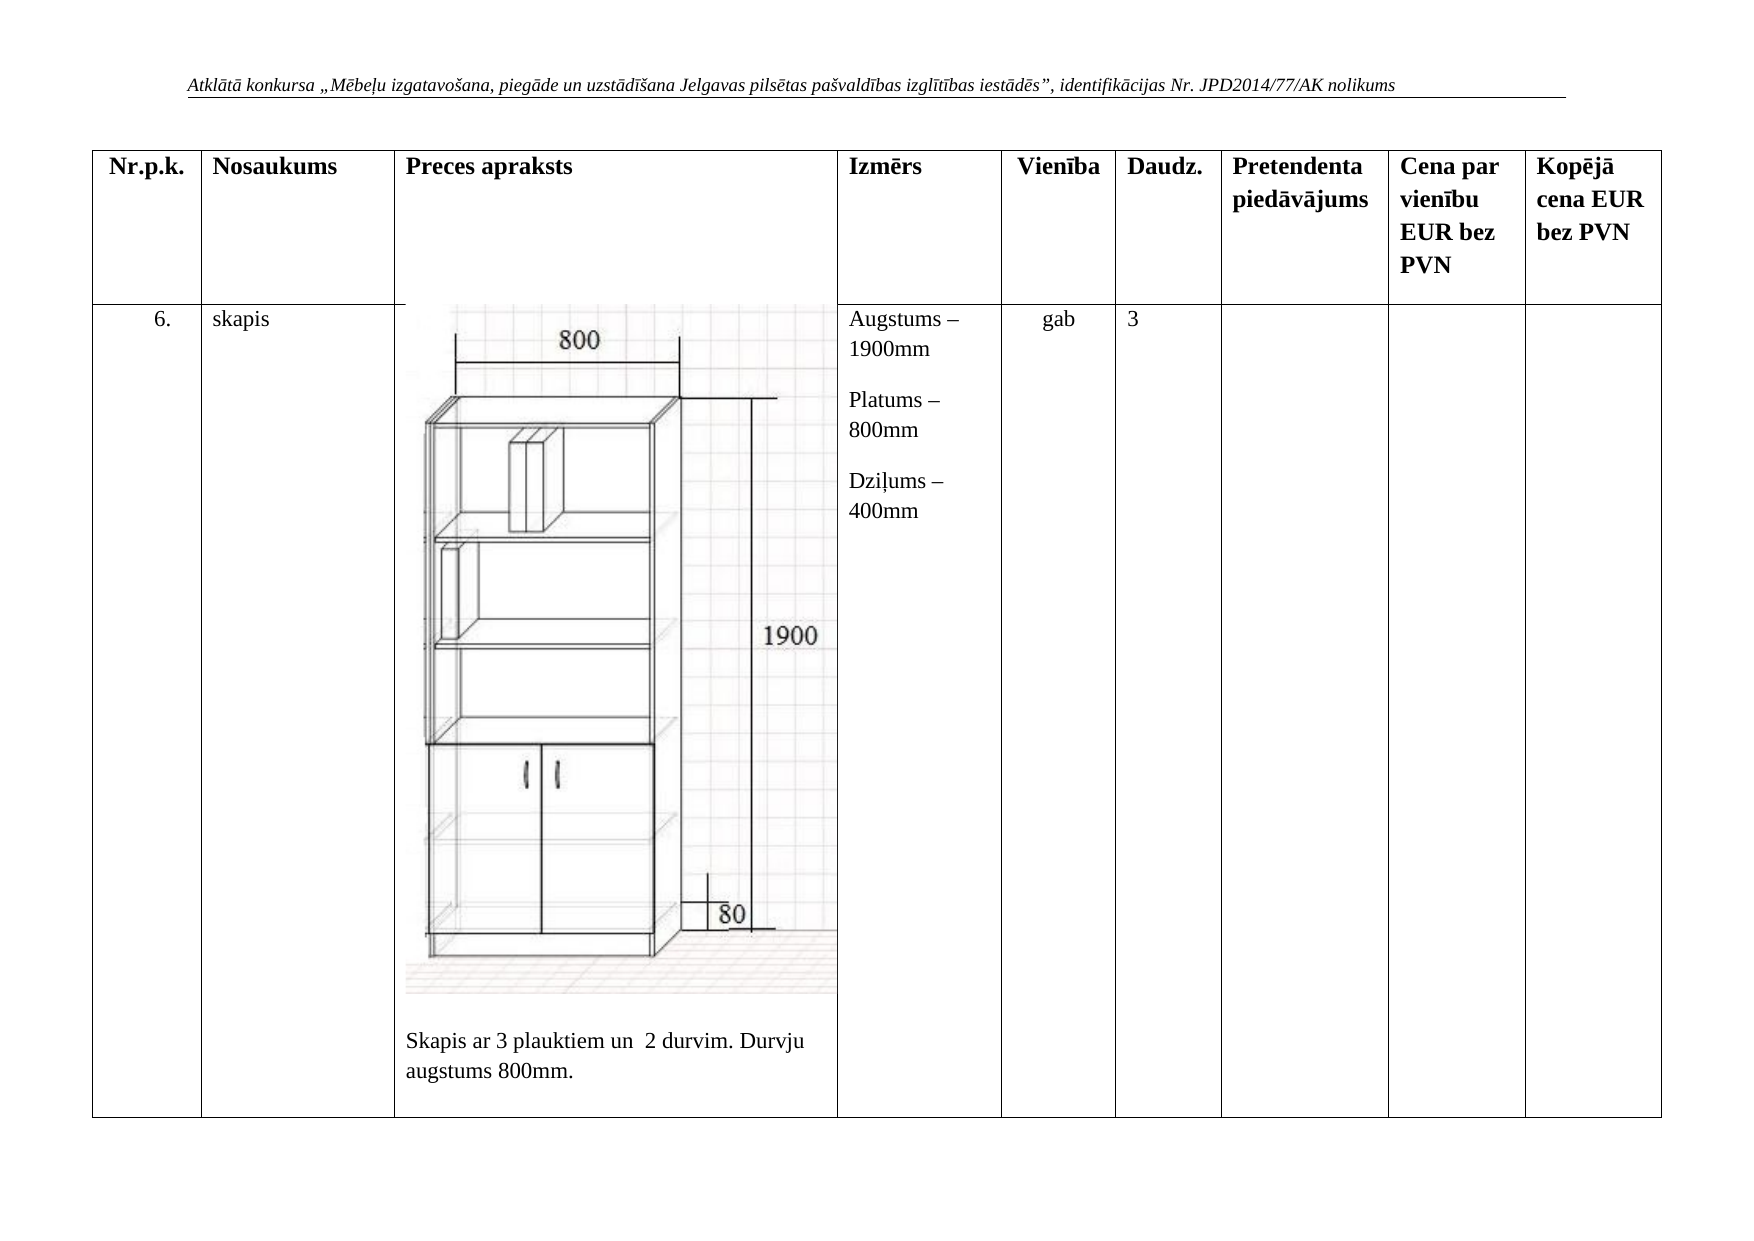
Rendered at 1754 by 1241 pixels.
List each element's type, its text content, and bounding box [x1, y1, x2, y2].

table_header Preces apraksts [395, 151, 837, 303]
table_cell skapis [202, 305, 394, 1117]
picture [405, 304, 838, 994]
table_header Kopējā cena EUR bez PVN [1526, 151, 1661, 303]
table_cell [93, 305, 201, 1117]
table_header Nosaukums [202, 151, 394, 303]
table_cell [838, 305, 1001, 1117]
table_header Izmērs [838, 151, 1001, 303]
table_header Nr.p.k. [93, 151, 201, 303]
table_cell 3 [1116, 305, 1221, 1117]
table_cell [395, 305, 837, 1117]
table_cell [1222, 305, 1388, 1117]
table_header Cena par vienību EUR bez PVN [1389, 151, 1525, 303]
table_header Daudz. [1116, 151, 1221, 303]
table_cell [1526, 305, 1661, 1117]
table_header Pretendenta piedāvājums [1222, 151, 1388, 303]
table_cell gab [1002, 305, 1115, 1117]
table_cell [1389, 305, 1525, 1117]
table_header Vienība [1002, 151, 1115, 303]
